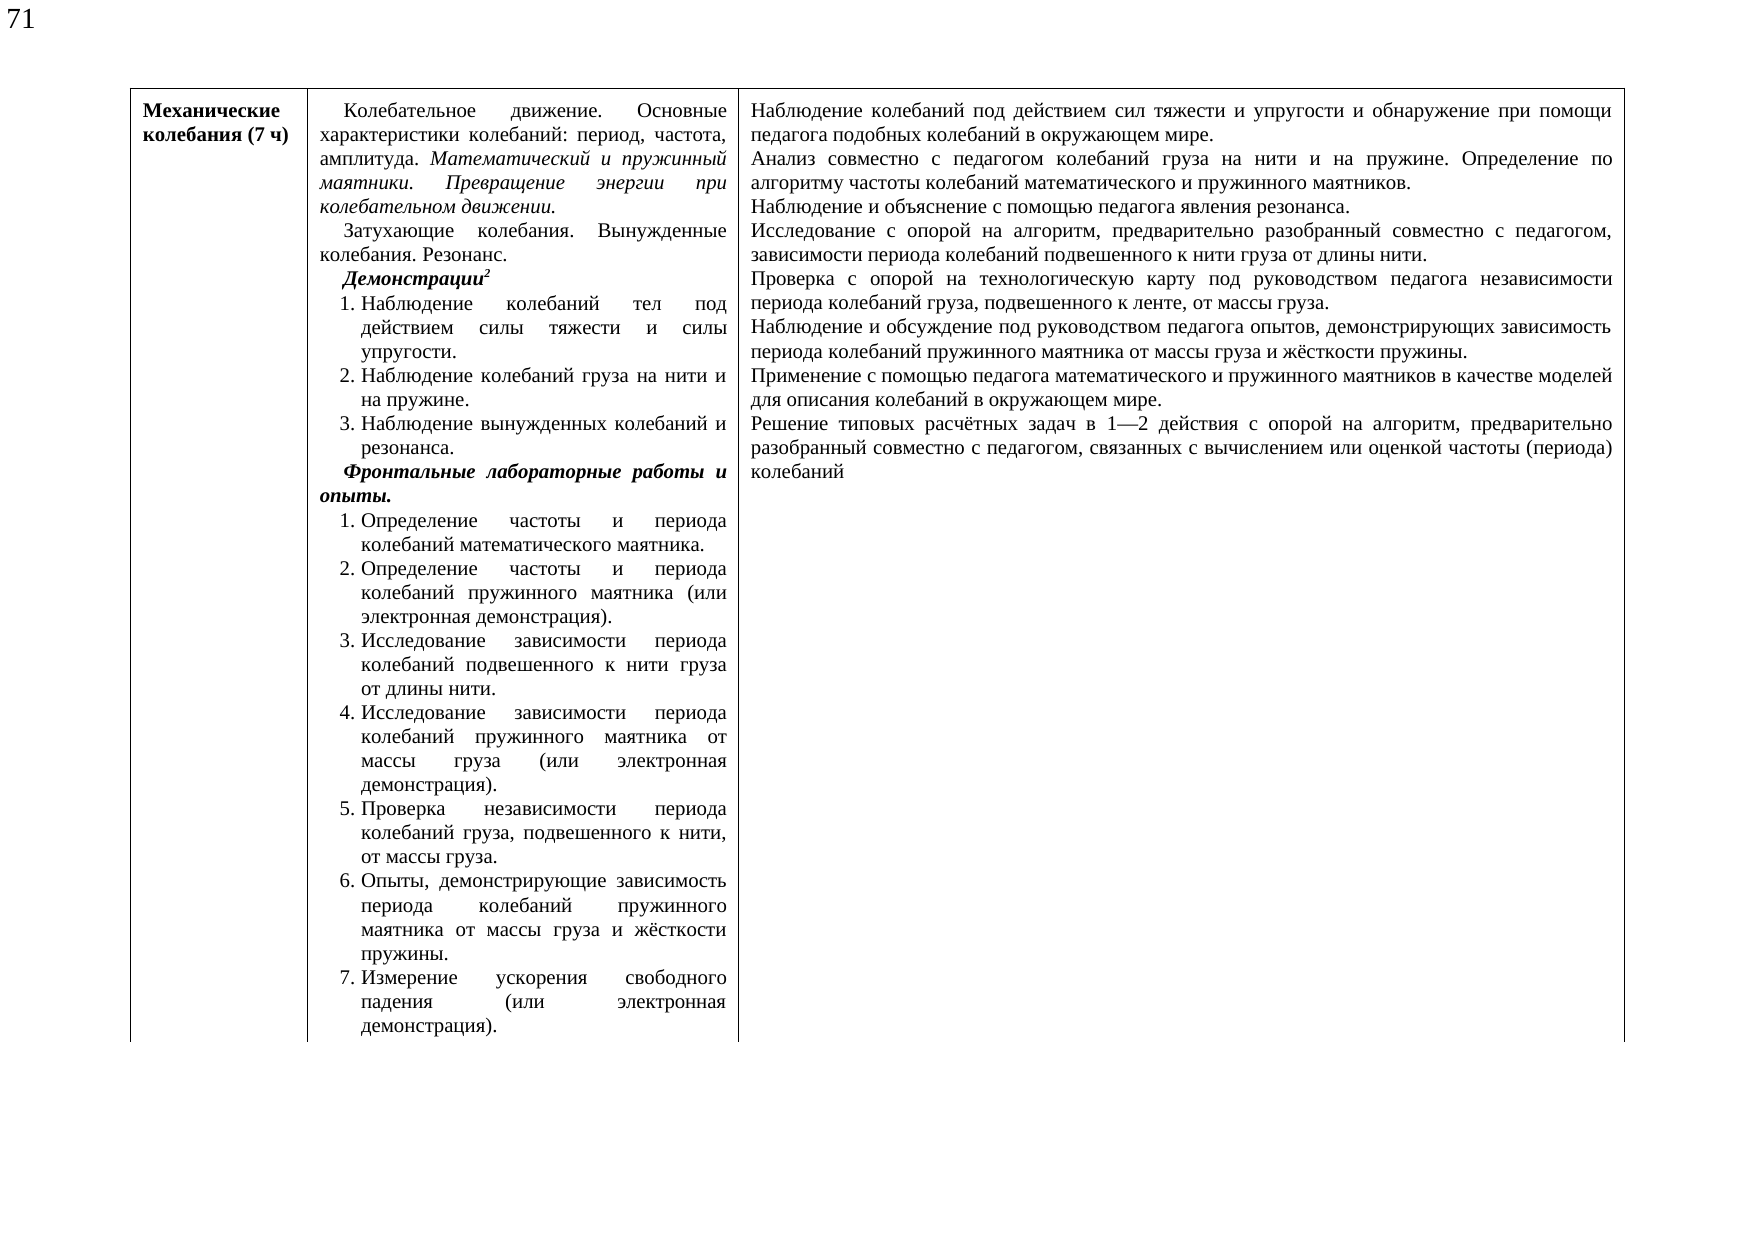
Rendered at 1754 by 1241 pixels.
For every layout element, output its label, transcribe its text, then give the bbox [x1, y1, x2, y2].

table_header Колебательное движение. Основные характеристики колебаний: период, частота, амплитуда. Математический и пружинный маятники. Превращение энергии при колебательном движении. Затухающие колебания. Вынужденные колебания. Резонанс. Демонстрации2 Наблюдение колебаний тел под действием силы тяжести и силы упругости. Наблюдение колебаний груза на нити и на пружине. Наблюдение вынужденных колебаний и резонанса. Фронтальные лабораторные работы и опыты. Определение частоты и периода колебаний математического маятника. Определение частоты и периода колебаний пружинного маятника (или электронная демонстрация). Исследование зависимости периода колебаний подвешенного к нити груза от длины нити. Исследование зависимости периода колебаний пружинного маятника от массы груза (или электронная демонстрация). Проверка независимости периода колебаний груза, подвешенного к нити, от массы груза. Опыты, демонстрирующие зависимость периода колебаний пружинного маятника от массы груза и жёсткости пружины. Измерение ускорения свободного падения (или электронная демонстрация). [308, 89, 738, 1042]
table_header Наблюдение колебаний под действием сил тяжести и упругости и обнаружение при помощи педагога подобных колебаний в окружающем мире. Анализ совместно с педагогом колебаний груза на нити и на пружине. Определение по алгоритму частоты колебаний математического и пружинного маятников. Наблюдение и объяснение с помощью педагога явления резонанса. Исследование с опорой на алгоритм, предварительно разобранный совместно с педагогом, зависимости периода колебаний подвешенного к нити груза от длины нити. Проверка с опорой на технологическую карту под руководством педагога независимости периода колебаний груза, подвешенного к ленте, от массы груза. Наблюдение и обсуждение под руководством педагога опытов, демонстрирующих зависимость периода колебаний пружинного маятника от массы груза и жёсткости пружины. Применение с помощью педагога математического и пружинного маятников в качестве моделей для описания колебаний в окружающем мире. Решение типовых расчётных задач в 1—2 действия с опорой на алгоритм, предварительно разобранный совместно с педагогом, связанных с вычислением или оценкой частоты (периода) колебаний [739, 89, 1624, 1042]
table_header Механические колебания (7 ч) [131, 89, 307, 1042]
